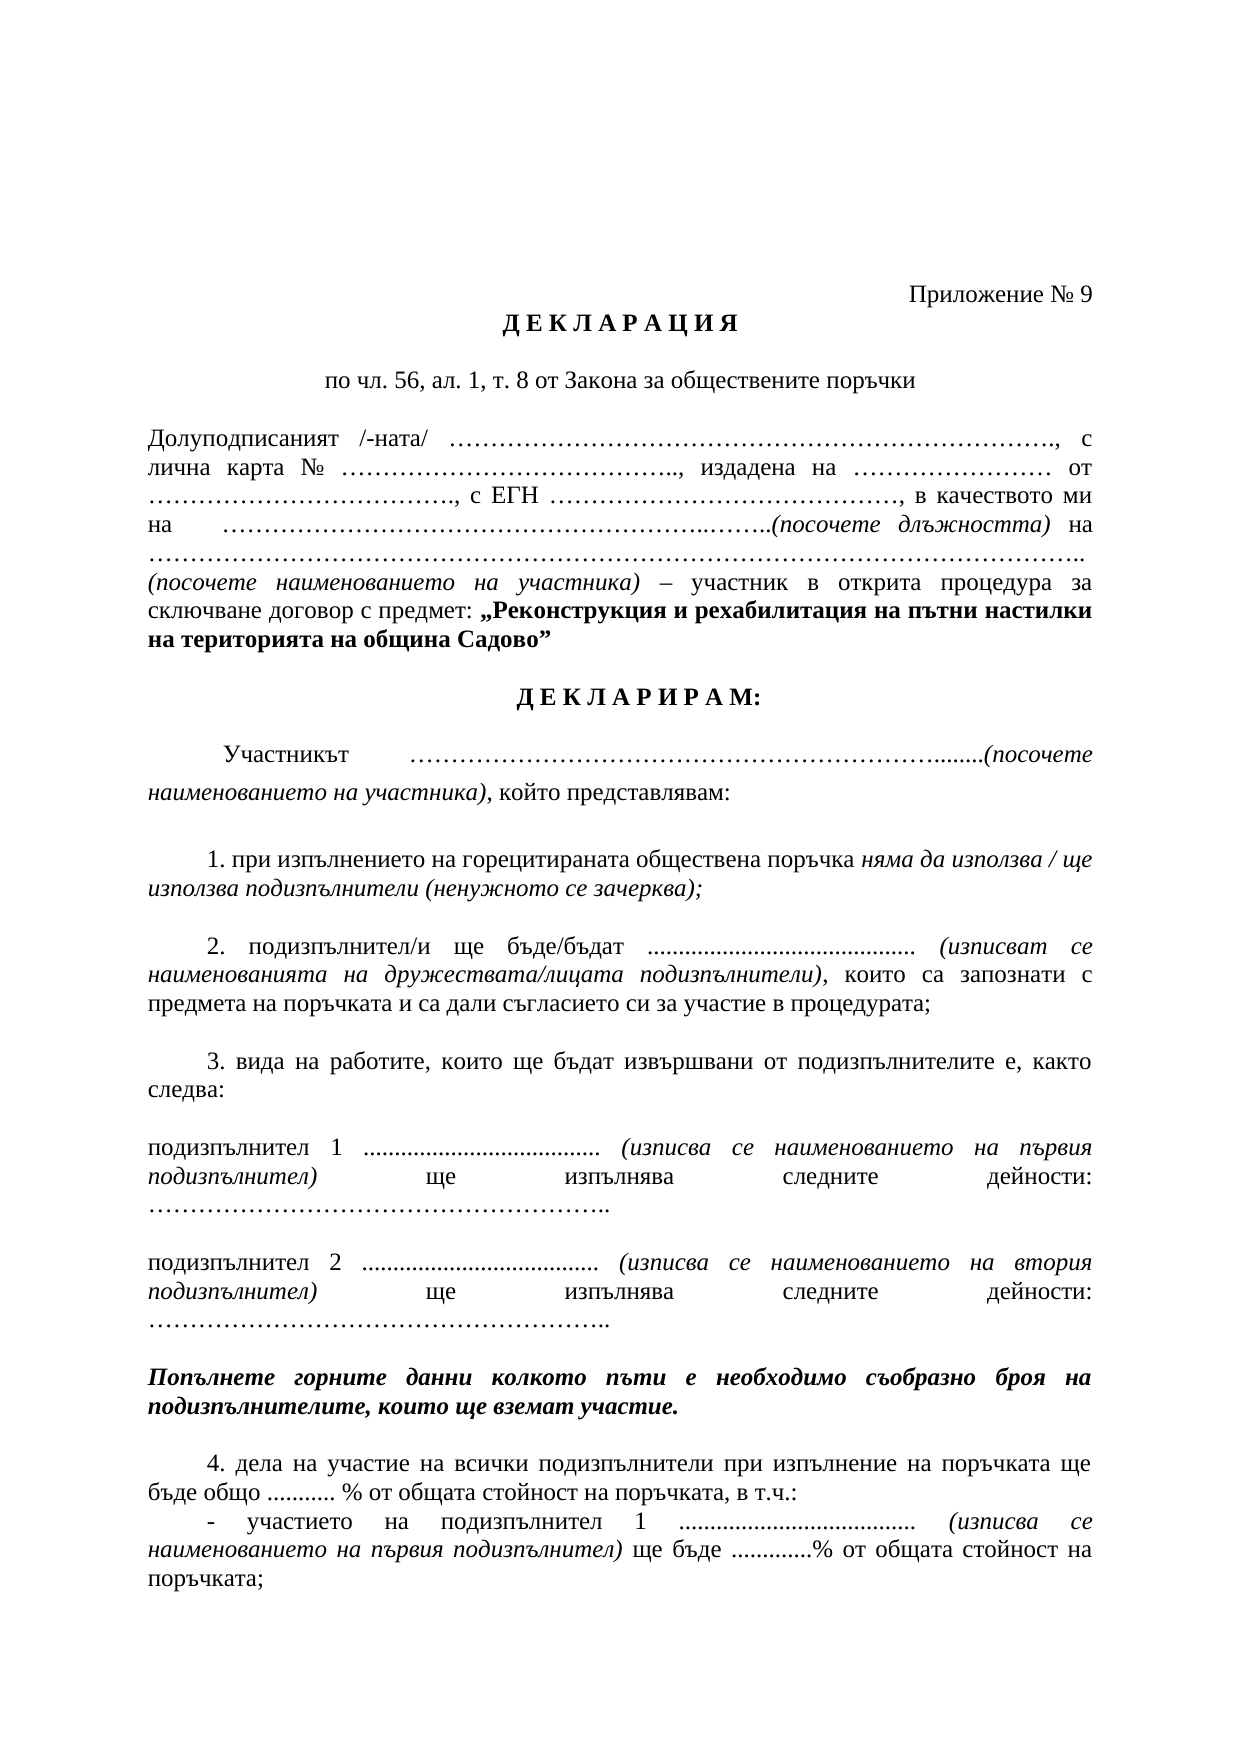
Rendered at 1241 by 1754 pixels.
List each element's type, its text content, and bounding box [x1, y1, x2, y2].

text Д Е К Л А Р А Ц И Я [148, 308, 1093, 337]
text по чл. 56, ал. 1, т. 8 от Закона за обществените поръчки [148, 366, 1093, 394]
text Участникът ………………………………………………………........(посочете наименованието на участника), който представлявам: [148, 739, 1093, 816]
text 4. дела на участие на всички подизпълнители при изпълнение на поръчката ще бъде общо ........... % от общата стойност на поръчката, в т.ч.: [148, 1448, 1093, 1506]
text подизпълнител 1 ...................................... (изписва се наименованието на първия подизпълнител) ще изпълнява следните дейности: ……………………………………………….. [148, 1132, 1093, 1218]
text - участието на подизпълнител 1 ...................................... (изписва се наименованието на първия подизпълнител) ще бъде .............% от общата стойност на поръчката; [148, 1506, 1093, 1592]
text подизпълнител 2 ...................................... (изписва се наименованието на втория подизпълнител) ще изпълнява следните дейности: ……………………………………………….. [148, 1247, 1093, 1333]
text Долуподписаният /-ната/ ………………………………………………………………., с лична карта № ………………………………….., издадена на …………………… от ………………………………., с ЕГН ……………………………………, в качеството ми на …………………………………………………..……..(посочете длъжността) на …………………………………………………………………………………………………..(посочете наименованието на участника) – участник в открита процедура за сключване договор с предмет: „Реконструкция и рехабилитация на пътни настилки на територията на община Садово” [148, 423, 1093, 653]
text 3. вида на работите, които ще бъдат извършвани от подизпълнителите е, както следва: [148, 1046, 1093, 1103]
text Приложение № 9 [148, 279, 1093, 308]
text Попълнете горните данни колкото пъти е необходимо съобразно броя на подизпълнителите, които ще вземат участие. [148, 1362, 1093, 1419]
text 1. при изпълнението на горецитираната обществена поръчка няма да използва / ще използва подизпълнители (ненужното се зачерква); [148, 844, 1093, 902]
text Д Е К Л А Р И Р А М: [443, 682, 1093, 711]
text 2. подизпълнител/и ще бъде/бъдат ........................................... (изписват се наименованията на дружествата/лицата подизпълнители), които са запознати с предмета на поръчката и са дали съгласието си за участие в процедурата; [148, 931, 1093, 1017]
